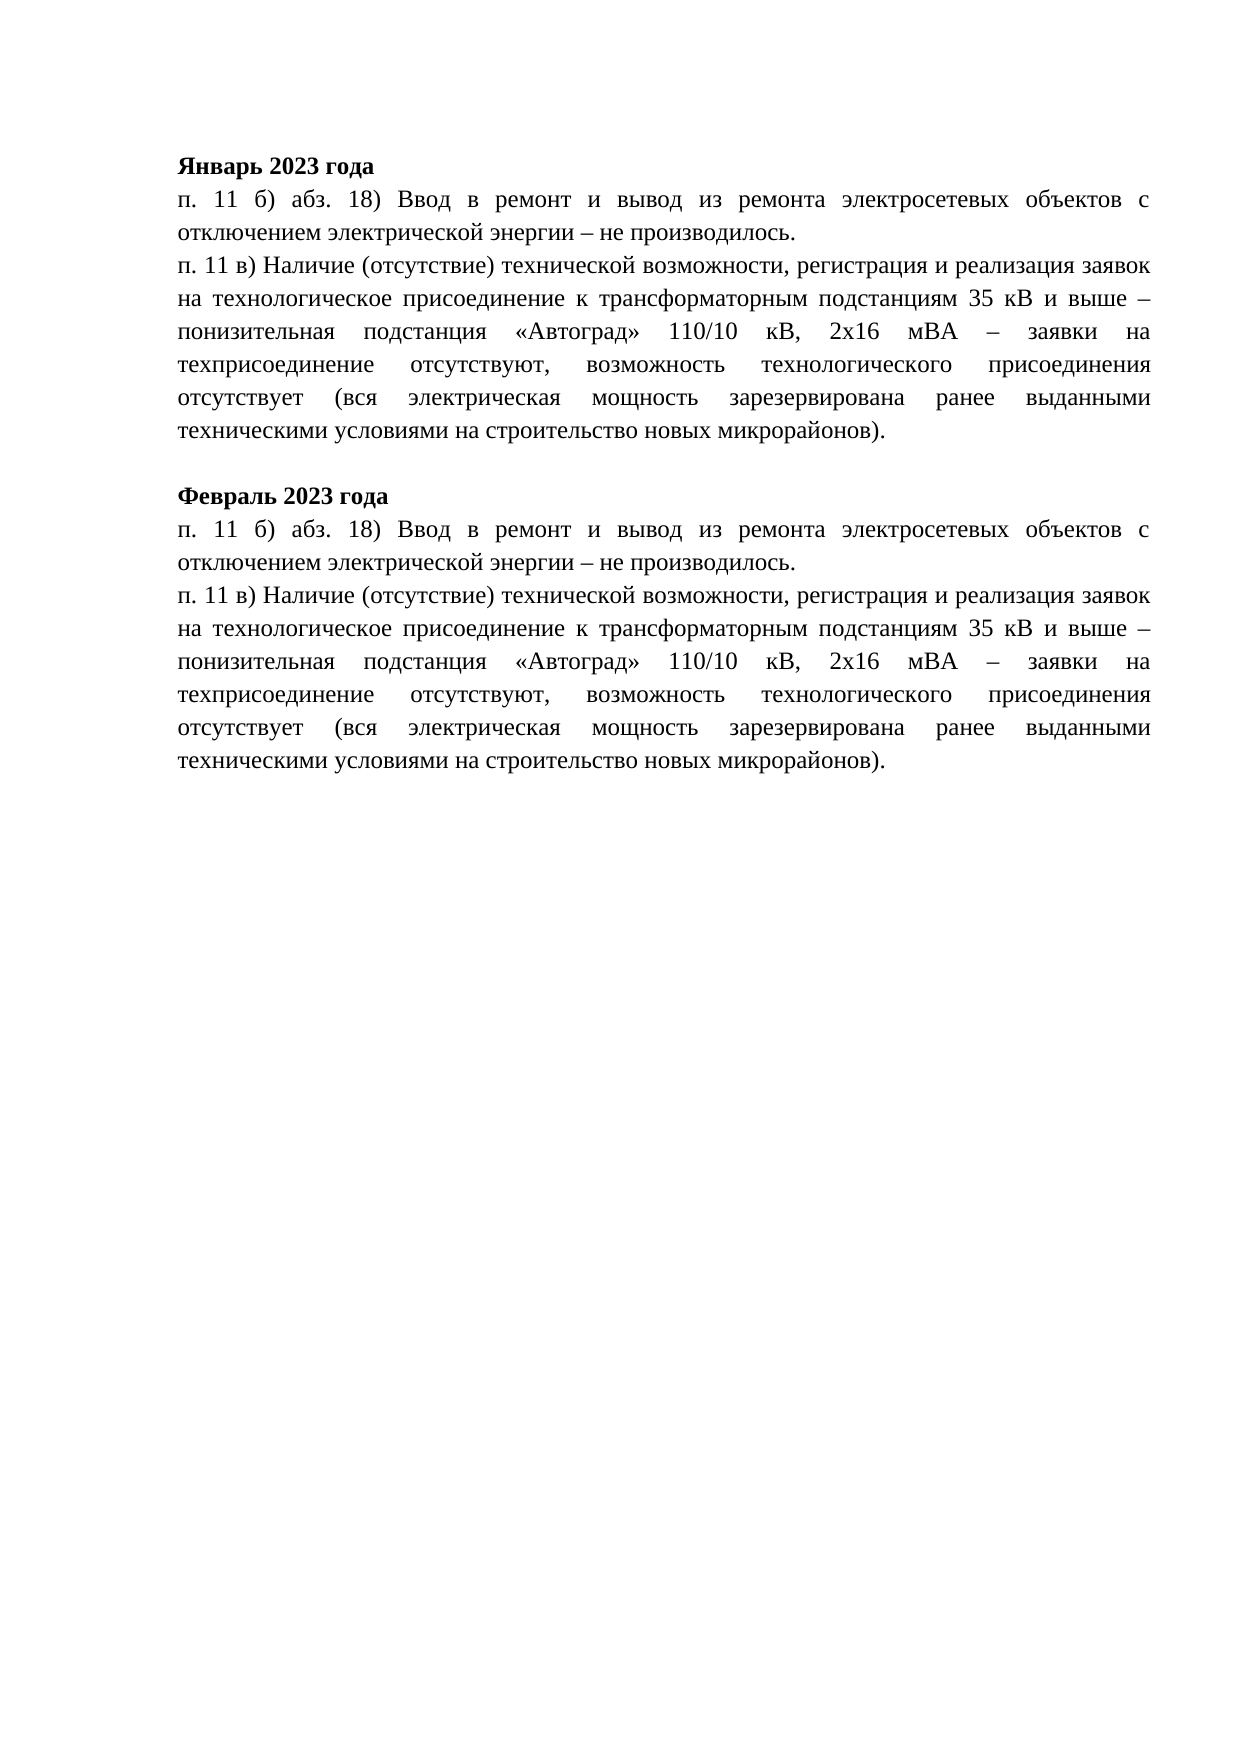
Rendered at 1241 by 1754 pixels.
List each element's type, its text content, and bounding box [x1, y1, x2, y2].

text п. 11 б) абз. 18) Ввод в ремонт и вывод из ремонта электросетевых объектов с отключением электрической энергии – не производилось. [177, 514, 1152, 576]
text п. 11 в) Наличие (отсутствие) технической возможности, регистрация и реализация заявок на технологическое присоединение к трансформаторным подстанциям 35 кВ и выше – понизительная подстанция «Автоград» 110/10 кВ, 2х16 мВА – заявки на техприсоединение отсутствуют, возможность технологического присоединения отсутствует (вся электрическая мощность зарезервирована ранее выданными техническими условиями на строительство новых микрорайонов). [177, 250, 1152, 444]
text Январь 2023 года [177, 151, 1152, 180]
text п. 11 б) абз. 18) Ввод в ремонт и вывод из ремонта электросетевых объектов с отключением электрической энергии – не производилось. [177, 184, 1152, 246]
text Февраль 2023 года [177, 481, 1152, 510]
text п. 11 в) Наличие (отсутствие) технической возможности, регистрация и реализация заявок на технологическое присоединение к трансформаторным подстанциям 35 кВ и выше – понизительная подстанция «Автоград» 110/10 кВ, 2х16 мВА – заявки на техприсоединение отсутствуют, возможность технологического присоединения отсутствует (вся электрическая мощность зарезервирована ранее выданными техническими условиями на строительство новых микрорайонов). [177, 580, 1152, 774]
